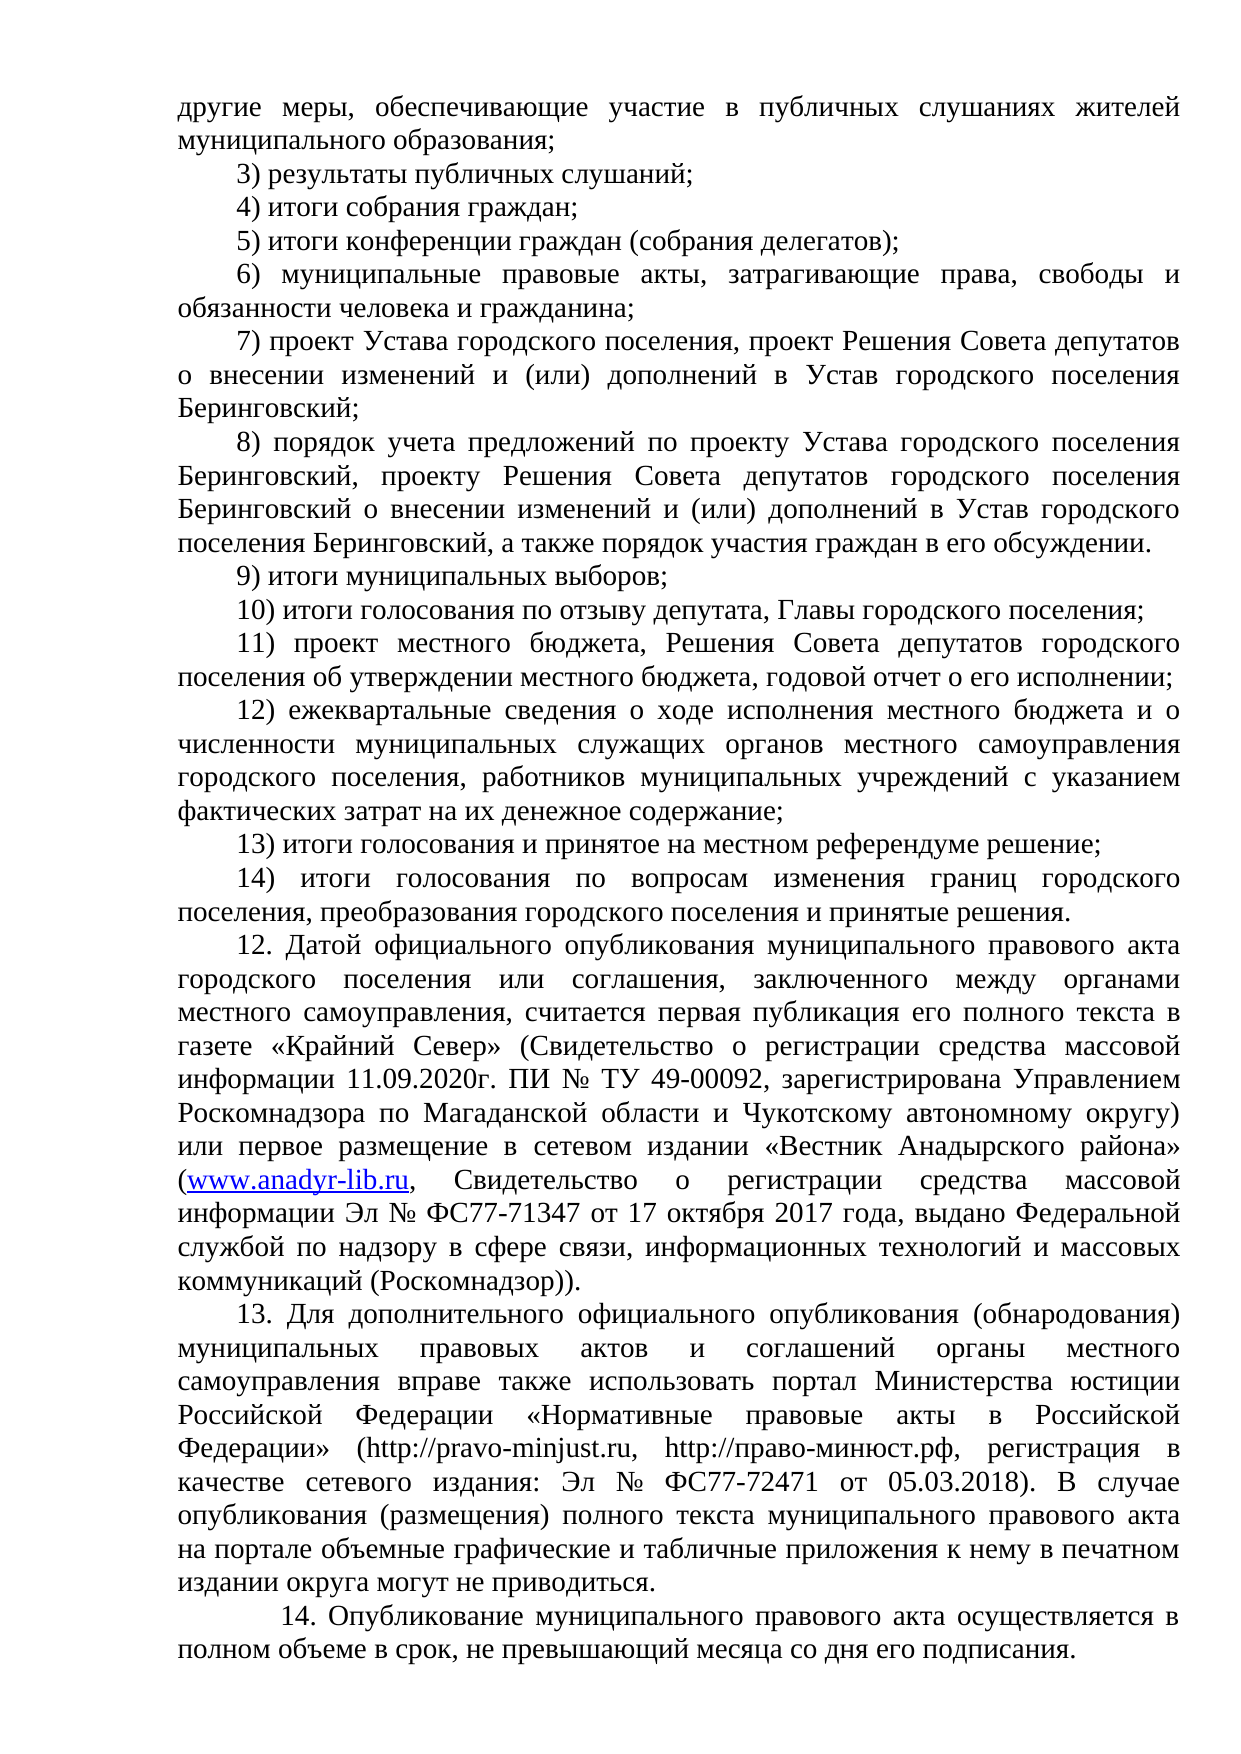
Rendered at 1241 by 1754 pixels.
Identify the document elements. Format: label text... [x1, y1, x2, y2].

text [177, 89, 1181, 156]
text 12. Датой официального опубликования муниципального правового акта городского поселения или соглашения, заключенного между органами местного самоуправления, считается первая публикация его полного текста в газете «Крайний Север» (Свидетельство о регистрации средства массовой информации 11.09.2020г. ПИ № ТУ 49-00092, зарегистрирована Управлением Роскомнадзора по Магаданской области и Чукотскому автономному округу) или первое размещение в сетевом издании «Вестник Анадырского района» (www.anadyr-lib.ru, Свидетельство о регистрации средства массовой информации Эл № ФС77-71347 от 17 октября 2017 года, выдано Федеральной службой по надзору в сфере связи, информационных технологий и массовых коммуникаций (Роскомнадзор)). [177, 927, 1181, 1296]
text 13) итоги голосования и принятое на местном референдуме решение; [177, 827, 1181, 860]
text 12) ежеквартальные сведения о ходе исполнения местного бюджета и о численности муниципальных служащих органов местного самоуправления городского поселения, работников муниципальных учреждений с указанием фактических затрат на их денежное содержание; [177, 692, 1181, 827]
text 6) муниципальные правовые акты, затрагивающие права, свободы и обязанности человека и гражданина; [177, 256, 1181, 323]
text 4) итоги собрания граждан; [177, 189, 1181, 223]
text 14. Опубликование муниципального правового акта осуществляется в полном объеме в срок, не превышающий месяца со дня его подписания. [177, 1598, 1181, 1665]
text 8) порядок учета предложений по проекту Устава городского поселения Беринговский, проекту Решения Совета депутатов городского поселения Беринговский о внесении изменений и (или) дополнений в Устав городского поселения Беринговский, а также порядок участия граждан в его обсуждении. [177, 424, 1181, 558]
text 9) итоги муниципальных выборов; [177, 558, 1181, 592]
text 7) проект Устава городского поселения, проект Решения Совета депутатов о внесении изменений и (или) дополнений в Устав городского поселения Беринговский; [177, 323, 1181, 424]
text 5) итоги конференции граждан (собрания делегатов); [177, 223, 1181, 256]
text 10) итоги голосования по отзыву депутата, Главы городского поселения; [177, 592, 1181, 625]
text 3) результаты публичных слушаний; [177, 156, 1181, 189]
text 13. Для дополнительного официального опубликования (обнародования) муниципальных правовых актов и соглашений органы местного самоуправления вправе также использовать портал Министерства юстиции Российской Федерации «Нормативные правовые акты в Российской Федерации» (http://pravo-minjust.ru, http://право-минюст.рф, регистрация в качестве сетевого издания: Эл № ФС77-72471 от 05.03.2018). В случае опубликования (размещения) полного текста муниципального правового акта на портале объемные графические и табличные приложения к нему в печатном издании округа могут не приводиться. [177, 1296, 1181, 1598]
text 14) итоги голосования по вопросам изменения границ городского поселения, преобразования городского поселения и принятые решения. [177, 860, 1181, 927]
text 11) проект местного бюджета, Решения Совета депутатов городского поселения об утверждении местного бюджета, годовой отчет о его исполнении; [177, 625, 1181, 692]
